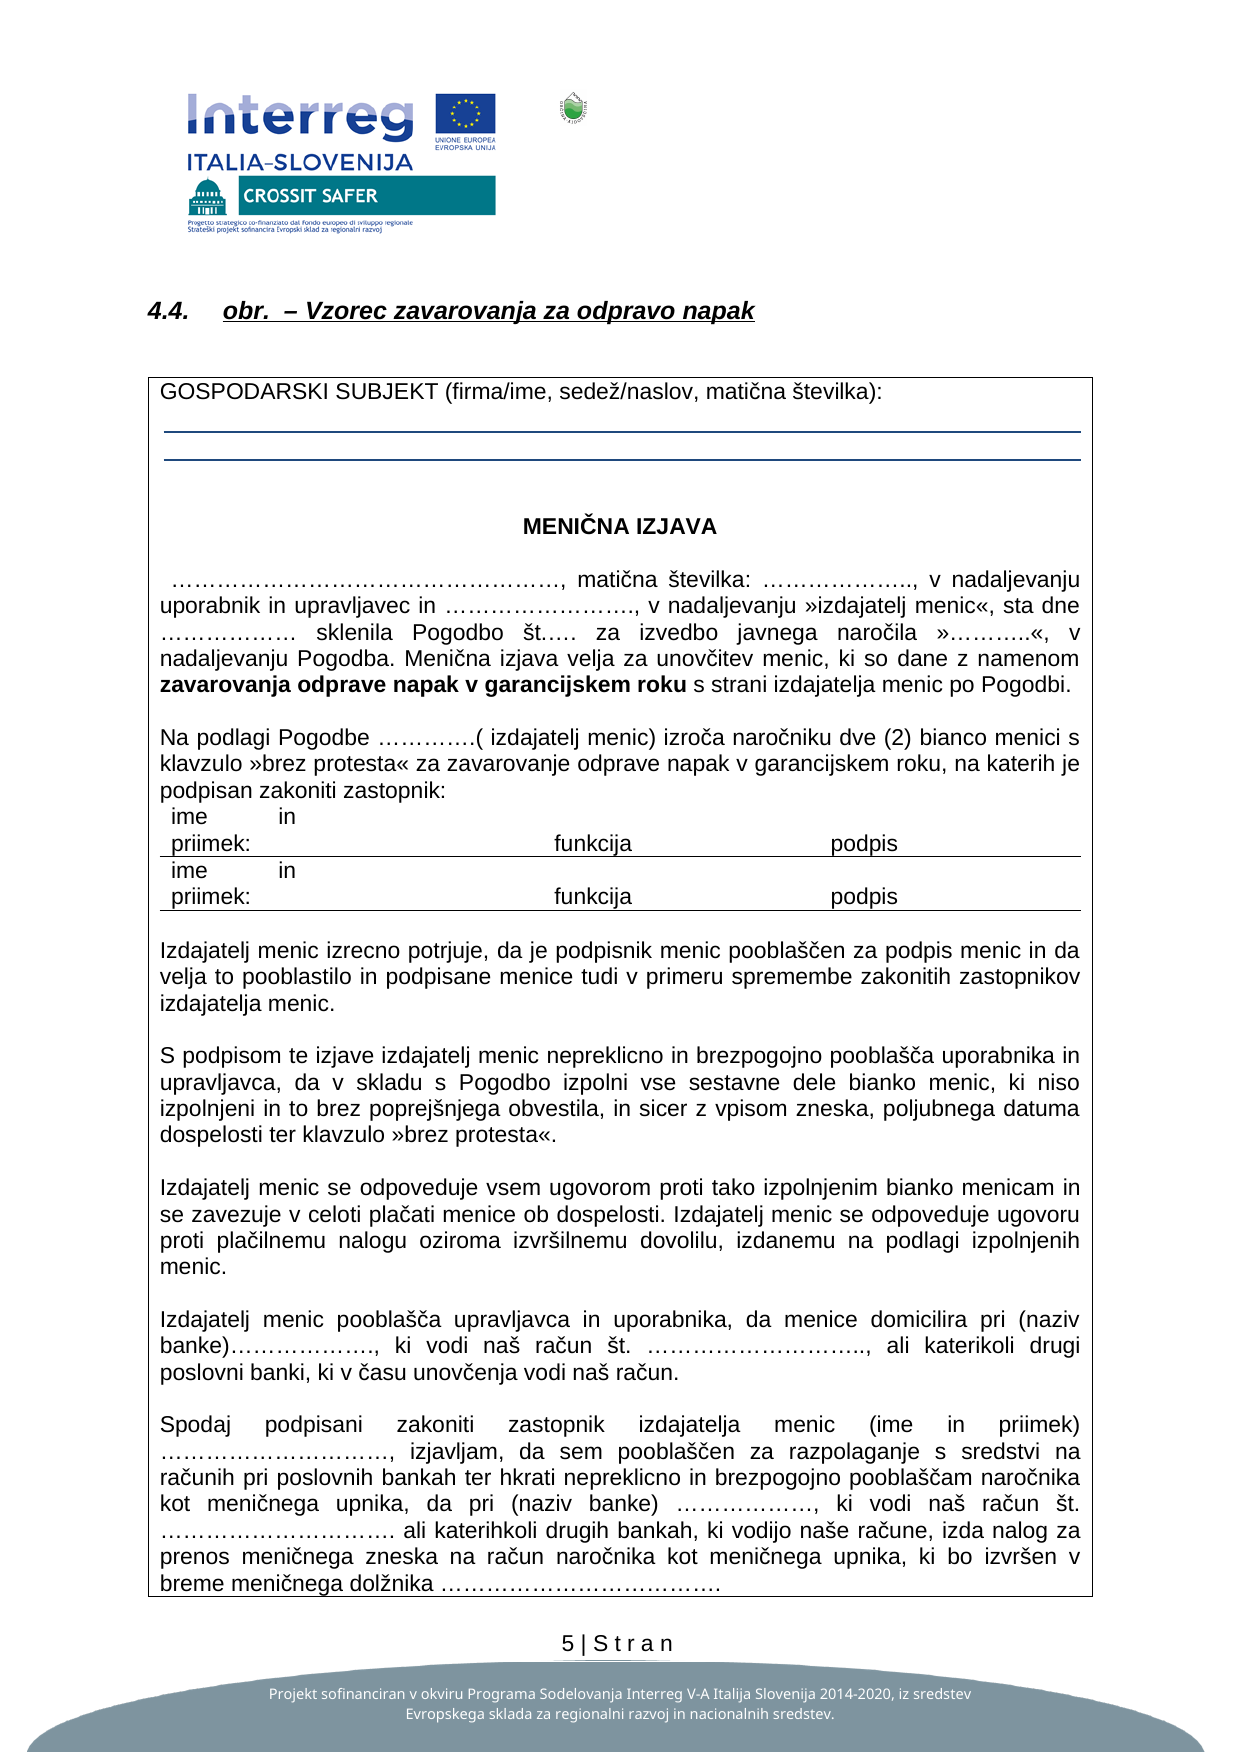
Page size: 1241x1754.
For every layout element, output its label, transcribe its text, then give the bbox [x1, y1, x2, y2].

list obr. – Vzorec zavarovanja za odpravo napak [148, 296, 1092, 324]
picture [157, 63, 529, 248]
picture [559, 89, 587, 126]
